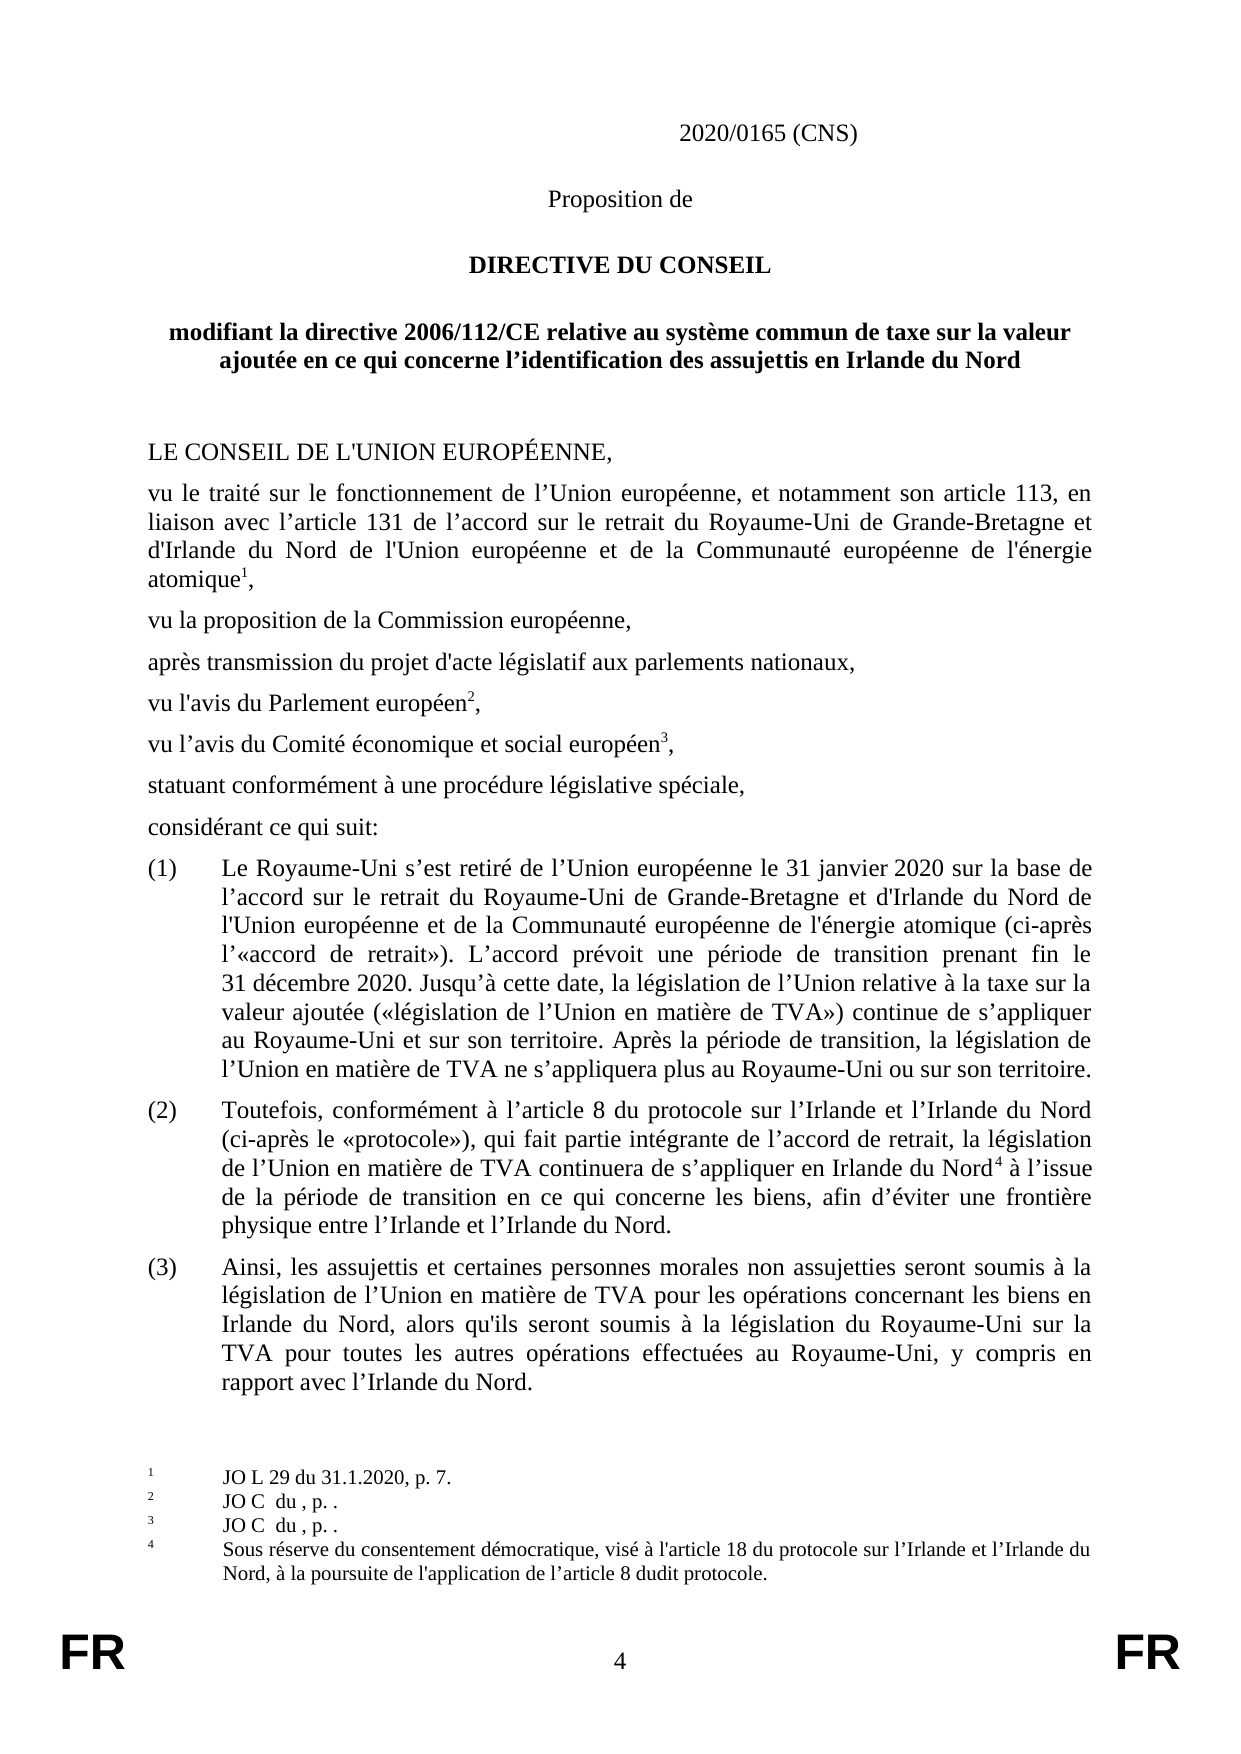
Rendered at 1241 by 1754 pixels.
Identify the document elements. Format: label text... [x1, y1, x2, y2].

text après transmission du projet d'acte législatif aux parlements nationaux, [148, 647, 1093, 676]
text vu le traité sur le fonctionnement de l’Union européenne, et notamment son article 113, en liaison avec l’article 131 de l’accord sur le retrait du Royaume-Uni de Grande-Bretagne et d'Irlande du Nord de l'Union européenne et de la Communauté européenne de l'énergie atomique, [148, 478, 1093, 593]
text 2020/0165 (CNS) [679, 118, 1093, 147]
text LE CONSEIL DE L'UNION EUROPÉENNE, [148, 437, 1093, 466]
text vu la proposition de la Commission européenne, [148, 606, 1093, 634]
text modifiant la directive 2006/112/CE relative au système commun de taxe sur la valeur ajoutée en ce qui concerne l’identification des assujettis en Irlande du Nord [148, 317, 1093, 374]
text vu l’avis du Comité économique et social européen, [148, 729, 1093, 758]
text (2) Toutefois, conformément à l’article 8 du protocole sur l’Irlande et l’Irlande du Nord (ci-après le «protocole»), qui fait partie intégrante de l’accord de retrait, la législation de l’Union en matière de TVA continuera de s’appliquer en Irlande du Nord à l’issue de la période de transition en ce qui concerne les biens, afin d’éviter une frontière physique entre l’Irlande et l’Irlande du Nord. [148, 1096, 1093, 1239]
text (3) Ainsi, les assujettis et certaines personnes morales non assujetties seront soumis à la législation de l’Union en matière de TVA pour les opérations concernant les biens en Irlande du Nord, alors qu'ils seront soumis à la législation du Royaume-Uni sur la TVA pour toutes les autres opérations effectuées au Royaume-Uni, y compris en rapport avec l’Irlande du Nord. [148, 1252, 1093, 1396]
text statuant conformément à une procédure législative spéciale, [148, 771, 1093, 799]
text DIRECTIVE DU CONSEIL [148, 251, 1093, 279]
text vu l'avis du Parlement européen, [148, 688, 1093, 717]
text (1) Le Royaume-Uni s’est retiré de l’Union européenne le 31 janvier 2020 sur la base de l’accord sur le retrait du Royaume-Uni de Grande-Bretagne et d'Irlande du Nord de l'Union européenne et de la Communauté européenne de l'énergie atomique (ci-après l’«accord de retrait»). L’accord prévoit une période de transition prenant fin le 31 décembre 2020. Jusqu’à cette date, la législation de l’Union relative à la taxe sur la valeur ajoutée («législation de l’Union en matière de TVA») continue de s’appliquer au Royaume-Uni et sur son territoire. Après la période de transition, la législation de l’Union en matière de TVA ne s’appliquera plus au Royaume-Uni ou sur son territoire. [148, 853, 1093, 1083]
text considérant ce qui suit: [148, 812, 1093, 841]
text Proposition de [148, 184, 1093, 213]
